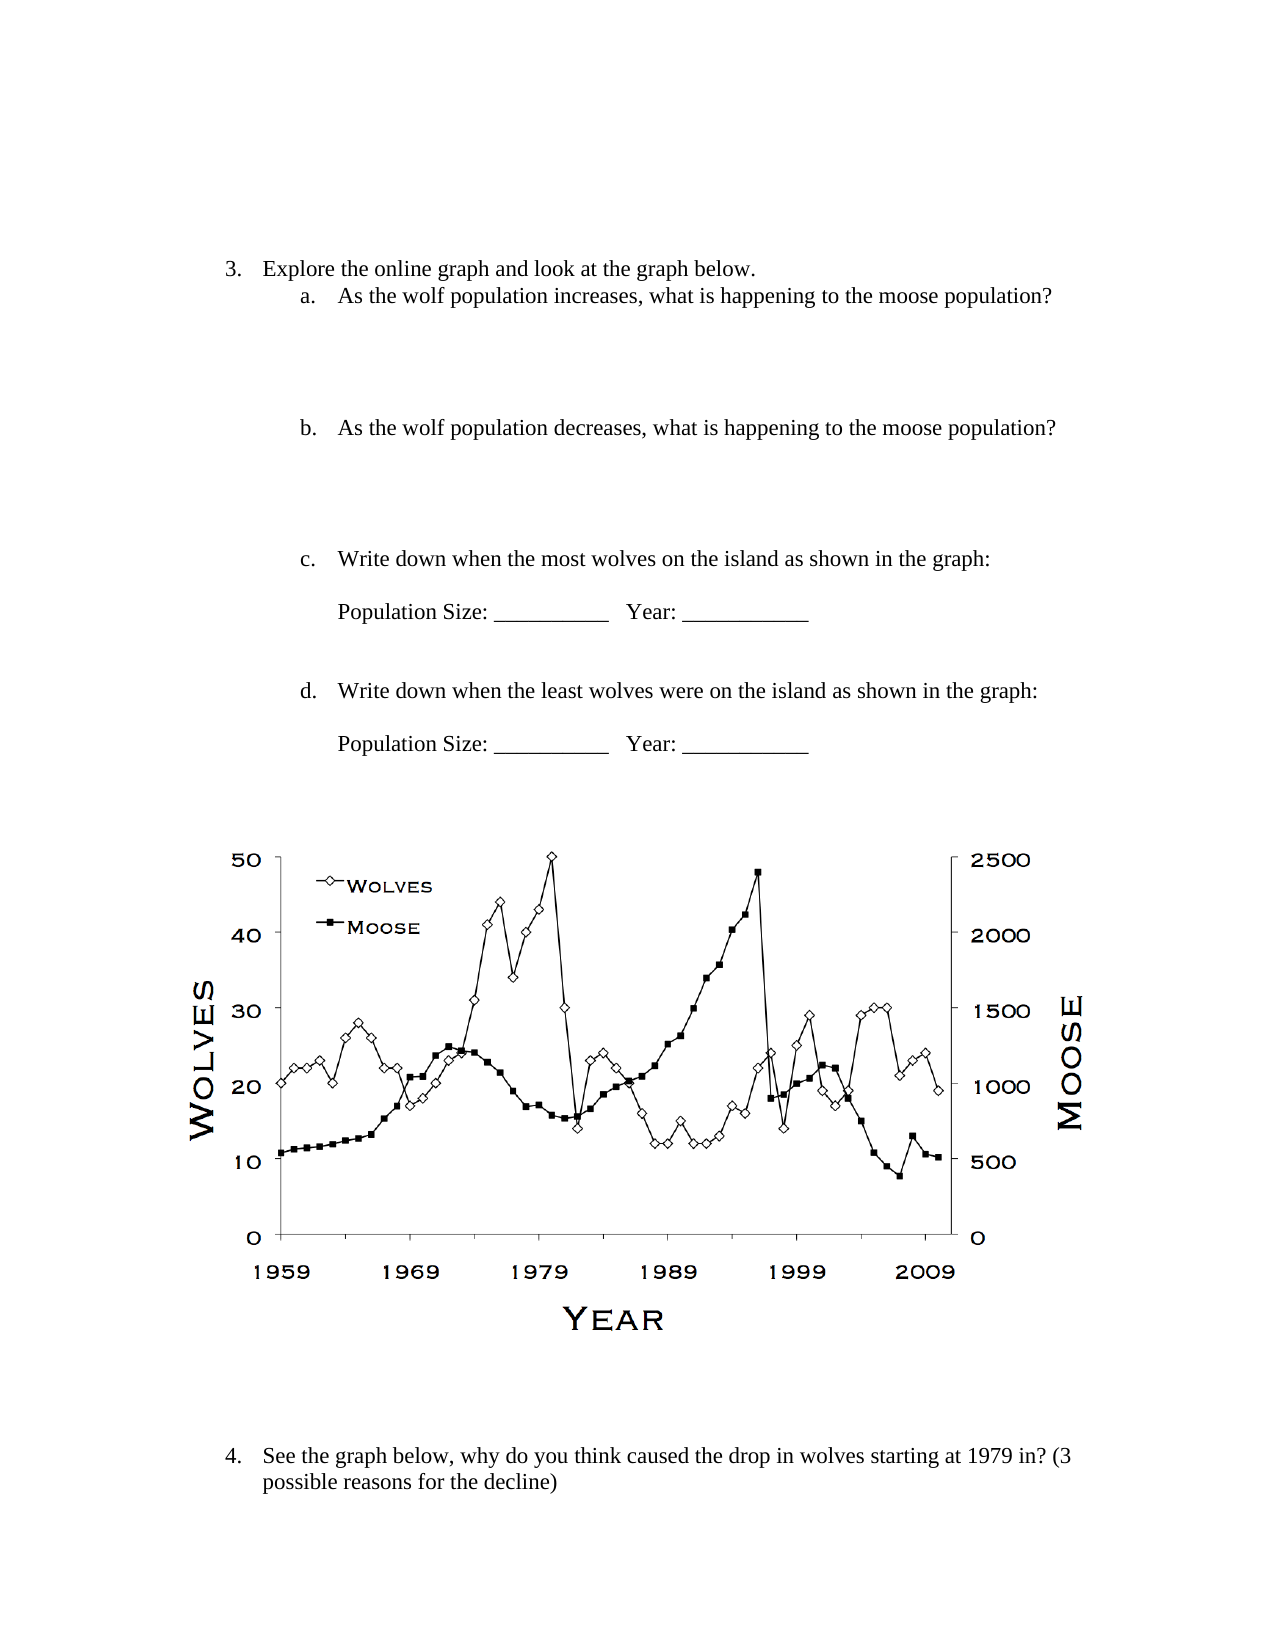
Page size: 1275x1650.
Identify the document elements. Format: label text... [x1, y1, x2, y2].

picture [187, 835, 1088, 1337]
list Population Size: __________ Year: ___________ [337, 598, 1087, 624]
list Write down when the least wolves were on the island as shown in the graph: [300, 677, 1087, 703]
list Explore the online graph and look at the graph below. [225, 255, 1087, 282]
list As the wolf population increases, what is happening to the moose population? [300, 282, 1087, 308]
list As the wolf population decreases, what is happening to the moose population? [300, 413, 1087, 440]
list Population Size: __________ Year: ___________ [337, 730, 1087, 756]
list Write down when the most wolves on the island as shown in the graph: [300, 545, 1087, 572]
list See the graph below, why do you think caused the drop in wolves starting at 1979 in? (3 possible reasons for the decline) [225, 1442, 1087, 1495]
